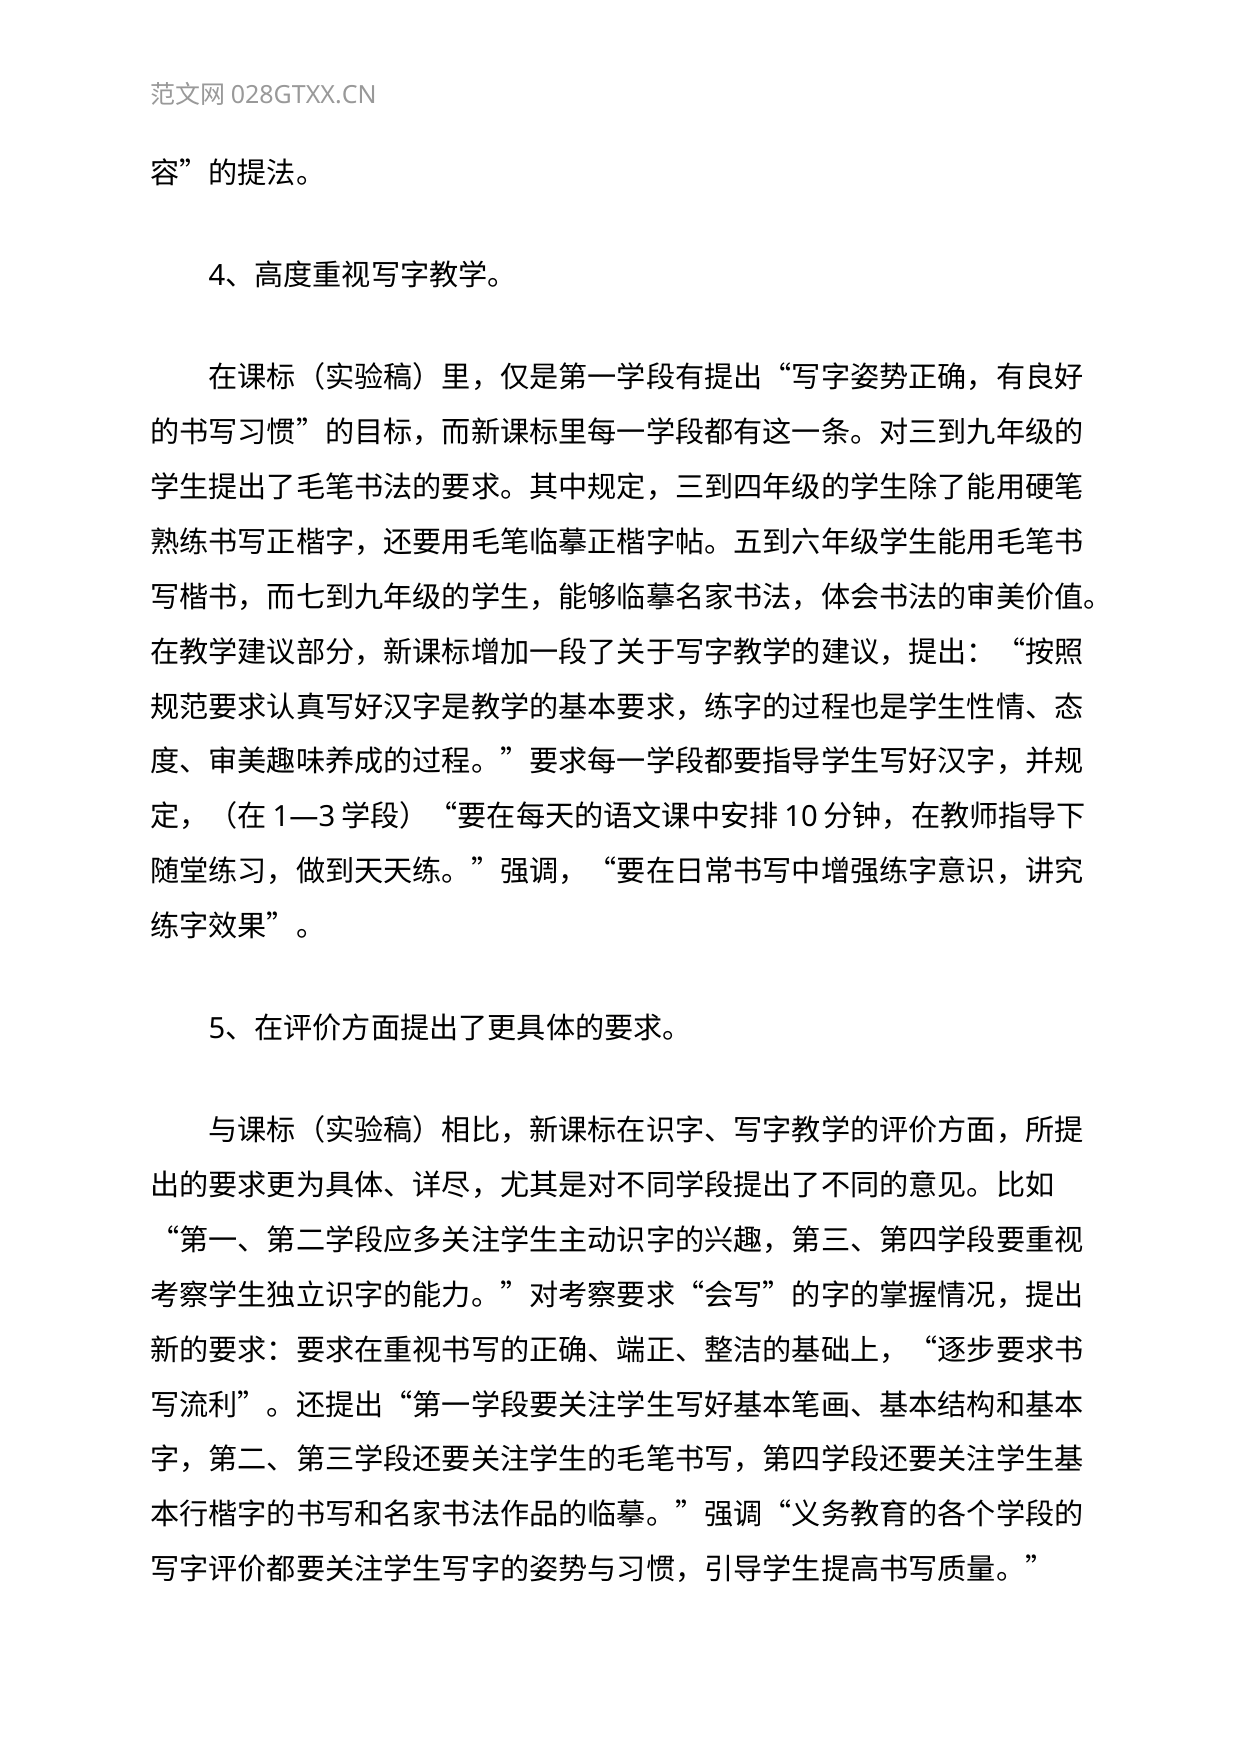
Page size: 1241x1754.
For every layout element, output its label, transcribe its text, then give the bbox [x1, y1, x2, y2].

text 4、高度重视写字教学。 [150, 252, 1090, 294]
text 与课标（实验稿）相比，新课标在识字、写字教学的评价方面，所提出的要求更为具体、详尽，尤其是对不同学段提出了不同的意见。比如“第一、第二学段应多关注学生主动识字的兴趣，第三、第四学段要重视考察学生独立识字的能力。”对考察要求“会写”的字的掌握情况，提出新的要求：要求在重视书写的正确、端正、整洁的基础上，“逐步要求书写流利”。还提出“第一学段要关注学生写好基本笔画、基本结构和基本字，第二、第三学段还要关注学生的毛笔书写，第四学段还要关注学生基本行楷字的书写和名家书法作品的临摹。”强调“义务教育的各个学段的写字评价都要关注学生写字的姿势与习惯，引导学生提高书写质量。” [150, 1107, 1090, 1588]
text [150, 150, 1090, 192]
text 在课标（实验稿）里，仅是第一学段有提出“写字姿势正确，有良好的书写习惯”的目标，而新课标里每一学段都有这一条。对三到九年级的学生提出了毛笔书法的要求。其中规定，三到四年级的学生除了能用硬笔熟练书写正楷字，还要用毛笔临摹正楷字帖。五到六年级学生能用毛笔书写楷书，而七到九年级的学生，能够临摹名家书法，体会书法的审美价值。在教学建议部分，新课标增加一段了关于写字教学的建议，提出：“按照规范要求认真写好汉字是教学的基本要求，练字的过程也是学生性情、态度、审美趣味养成的过程。”要求每一学段都要指导学生写好汉字，并规定，（在1—3学段）“要在每天的语文课中安排10分钟，在教师指导下随堂练习，做到天天练。”强调，“要在日常书写中增强练字意识，讲究练字效果”。 [150, 354, 1090, 945]
text 5、在评价方面提出了更具体的要求。 [150, 1004, 1090, 1047]
